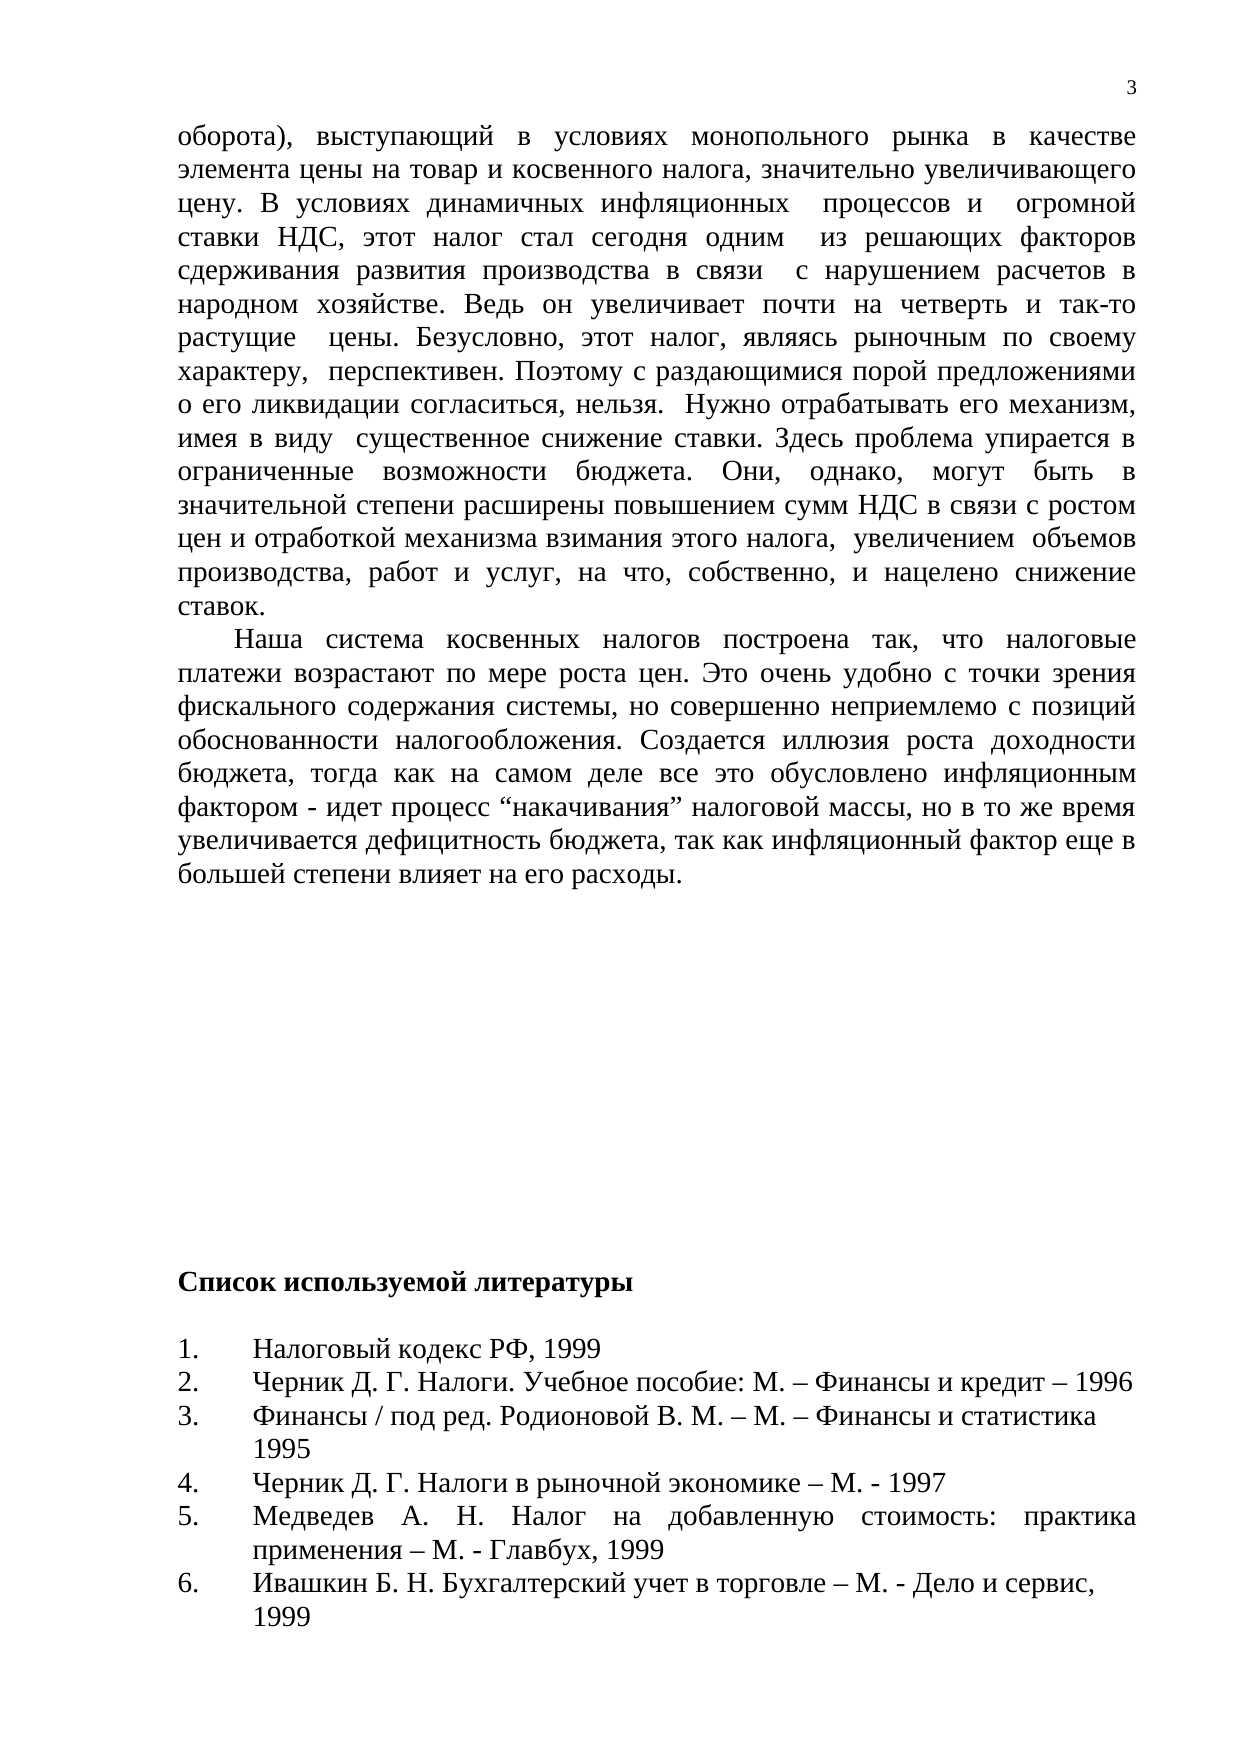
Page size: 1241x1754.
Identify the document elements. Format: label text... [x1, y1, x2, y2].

text Наша система косвенных налогов построена так, что налоговые платежи возрастают по мере роста цен. Это очень удобно с точки зрения фискального содержания системы, но совершенно неприемлемо с позиций обоснованности налогообложения. Создается иллюзия роста доходности бюджета, тогда как на самом деле все это обусловлено инфляционным фактором - идет процесс “накачивания” налоговой массы, но в то же время увеличивается дефицитность бюджета, так как инфляционный фактор еще в большей степени влияет на его расходы. [177, 621, 1137, 889]
subtitle Список используемой литературы [177, 1264, 1137, 1297]
list Черник Д. Г. Налоги в рыночной экономике – М. - 1997 [177, 1465, 1137, 1498]
list Черник Д. Г. Налоги. Учебное пособие: М. – Финансы и кредит – 1996 [177, 1364, 1137, 1398]
list Налоговый кодекс РФ, 1999 [177, 1331, 1137, 1364]
list Финансы / под ред. Родионовой В. М. – М. – Финансы и статистика 1995 [177, 1398, 1137, 1465]
list Медведев А. Н. Налог на добавленную стоимость: практика применения – М. - Главбух, 1999 [177, 1498, 1137, 1566]
list Ивашкин Б. Н. Бухгалтерский учет в торговле – М. - Дело и сервис, 1999 [177, 1566, 1137, 1633]
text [177, 118, 1137, 621]
